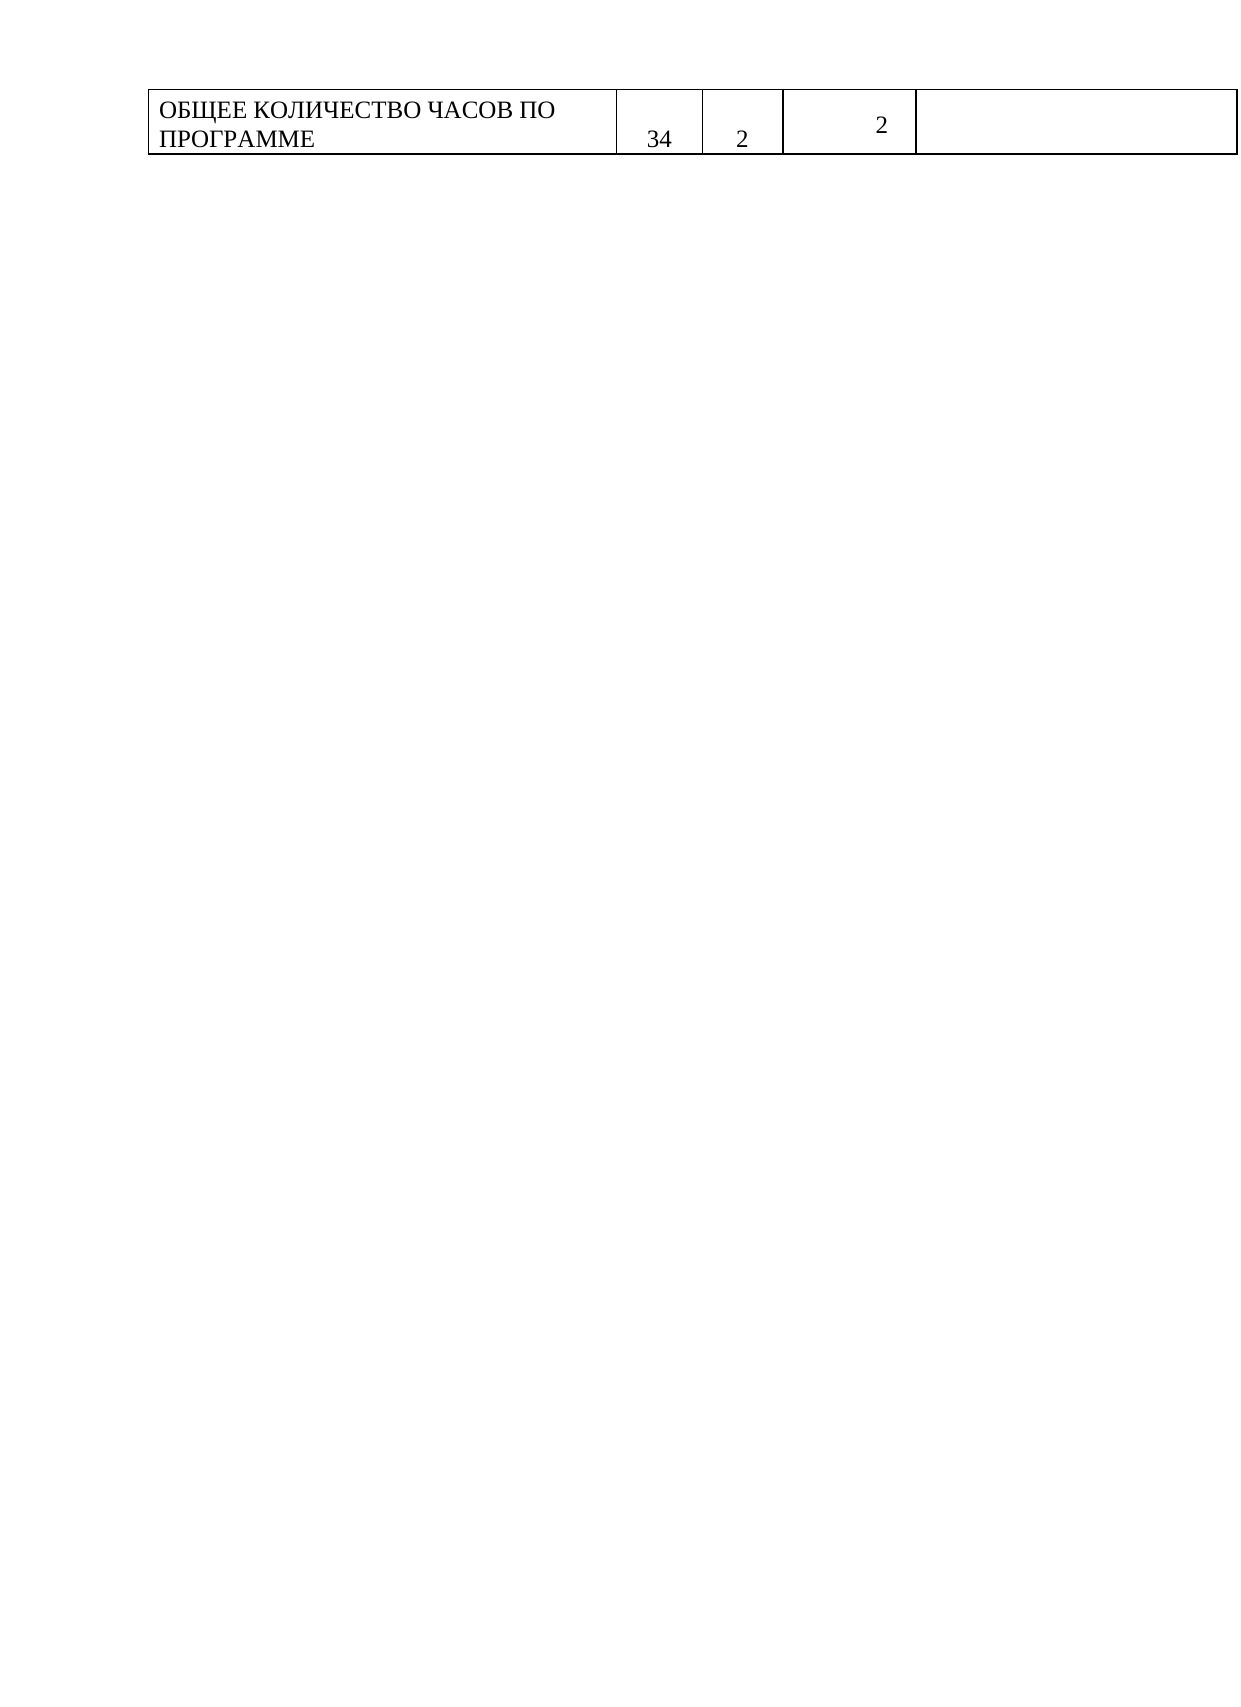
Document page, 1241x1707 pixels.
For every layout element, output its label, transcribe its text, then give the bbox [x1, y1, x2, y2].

table_cell ОБЩЕЕ КОЛИЧЕСТВО ЧАСОВ ПО ПРОГРАММЕ [149, 90, 616, 153]
table_cell [917, 90, 1236, 153]
table_cell 2 [784, 90, 915, 153]
table_cell 34 [617, 90, 702, 153]
table_cell 2 [703, 90, 782, 153]
